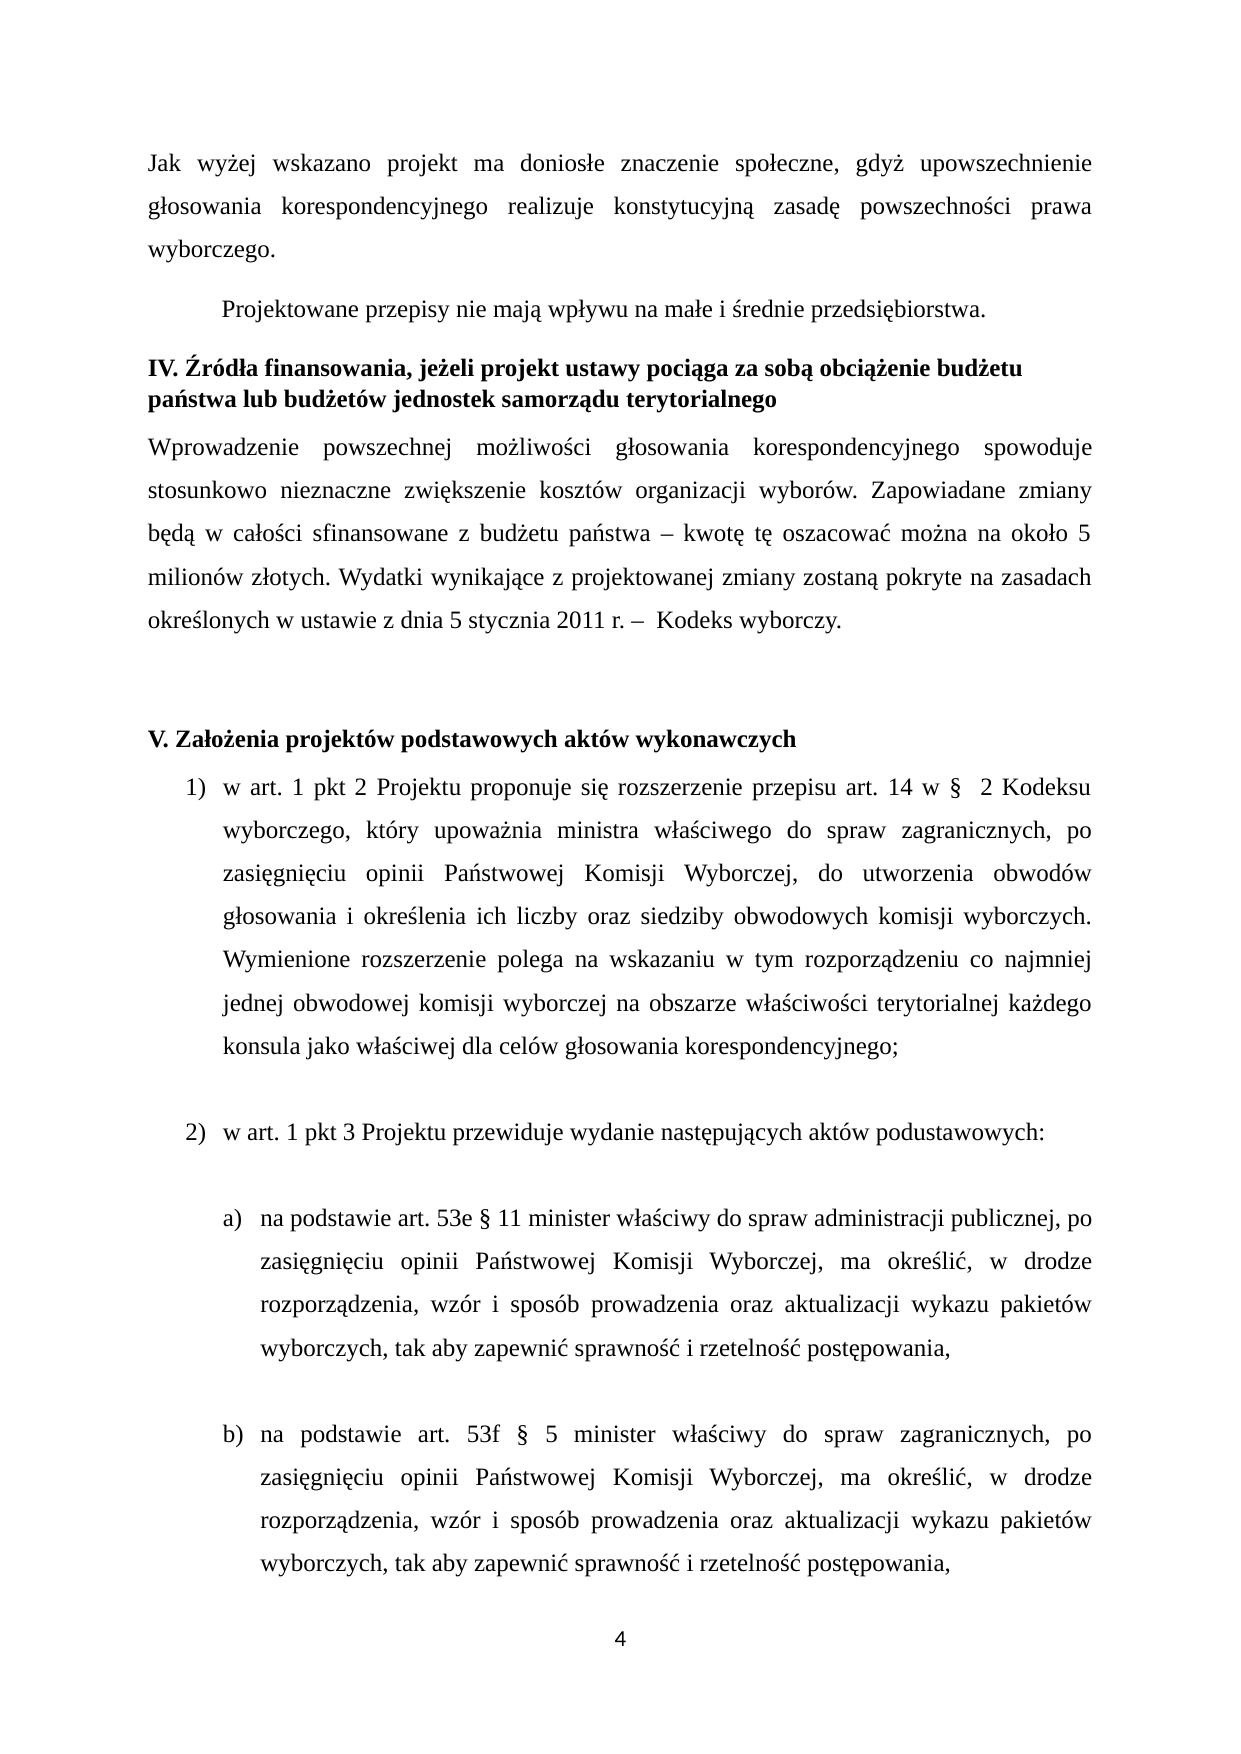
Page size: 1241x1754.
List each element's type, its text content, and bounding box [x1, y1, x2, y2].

text Wprowadzenie powszechnej możliwości głosowania korespondencyjnego spowoduje stosunkowo nieznaczne zwiększenie kosztów organizacji wyborów. Zapowiadane zmiany będą w całości sfinansowane z budżetu państwa – kwotę tę oszacować można na około 5 milionów złotych. Wydatki wynikające z projektowanej zmiany zostaną pokryte na zasadach określonych w ustawie z dnia 5 stycznia 2011 r. – Kodeks wyborczy. [148, 432, 1093, 633]
text IV. Źródła finansowania, jeżeli projekt ustawy pociąga za sobą obciążenie budżetu państwa lub budżetów jednostek samorządu terytorialnego [148, 353, 1093, 413]
text Projektowane przepisy nie mają wpływu na małe i średnie przedsiębiorstwa. [148, 294, 1093, 322]
text V. Założenia projektów podstawowych aktów wykonawczych [148, 724, 1093, 753]
list w art. 1 pkt 3 Projektu przewiduje wydanie następujących aktów podustawowych: [185, 1117, 1093, 1146]
list na podstawie art. 53f § 5 minister właściwy do spraw zagranicznych, po zasięgnięciu opinii Państwowej Komisji Wyborczej, ma określić, w drodze rozporządzenia, wzór i sposób prowadzenia oraz aktualizacji wykazu pakietów wyborczych, tak aby zapewnić sprawność i rzetelność postępowania, [223, 1419, 1093, 1577]
list na podstawie art. 53e § 11 minister właściwy do spraw administracji publicznej, po zasięgnięciu opinii Państwowej Komisji Wyborczej, ma określić, w drodze rozporządzenia, wzór i sposób prowadzenia oraz aktualizacji wykazu pakietów wyborczych, tak aby zapewnić sprawność i rzetelność postępowania, [223, 1203, 1093, 1361]
text Jak wyżej wskazano projekt ma doniosłe znaczenie społeczne, gdyż upowszechnienie głosowania korespondencyjnego realizuje konstytucyjną zasadę powszechności prawa wyborczego. [148, 148, 1093, 263]
list w art. 1 pkt 2 Projektu proponuje się rozszerzenie przepisu art. 14 w § 2 Kodeksu wyborczego, który upoważnia ministra właściwego do spraw zagranicznych, po zasięgnięciu opinii Państwowej Komisji Wyborczej, do utworzenia obwodów głosowania i określenia ich liczby oraz siedziby obwodowych komisji wyborczych. Wymienione rozszerzenie polega na wskazaniu w tym rozporządzeniu co najmniej jednej obwodowej komisji wyborczej na obszarze właściwości terytorialnej każdego konsula jako właściwej dla celów głosowania korespondencyjnego; [185, 772, 1093, 1059]
